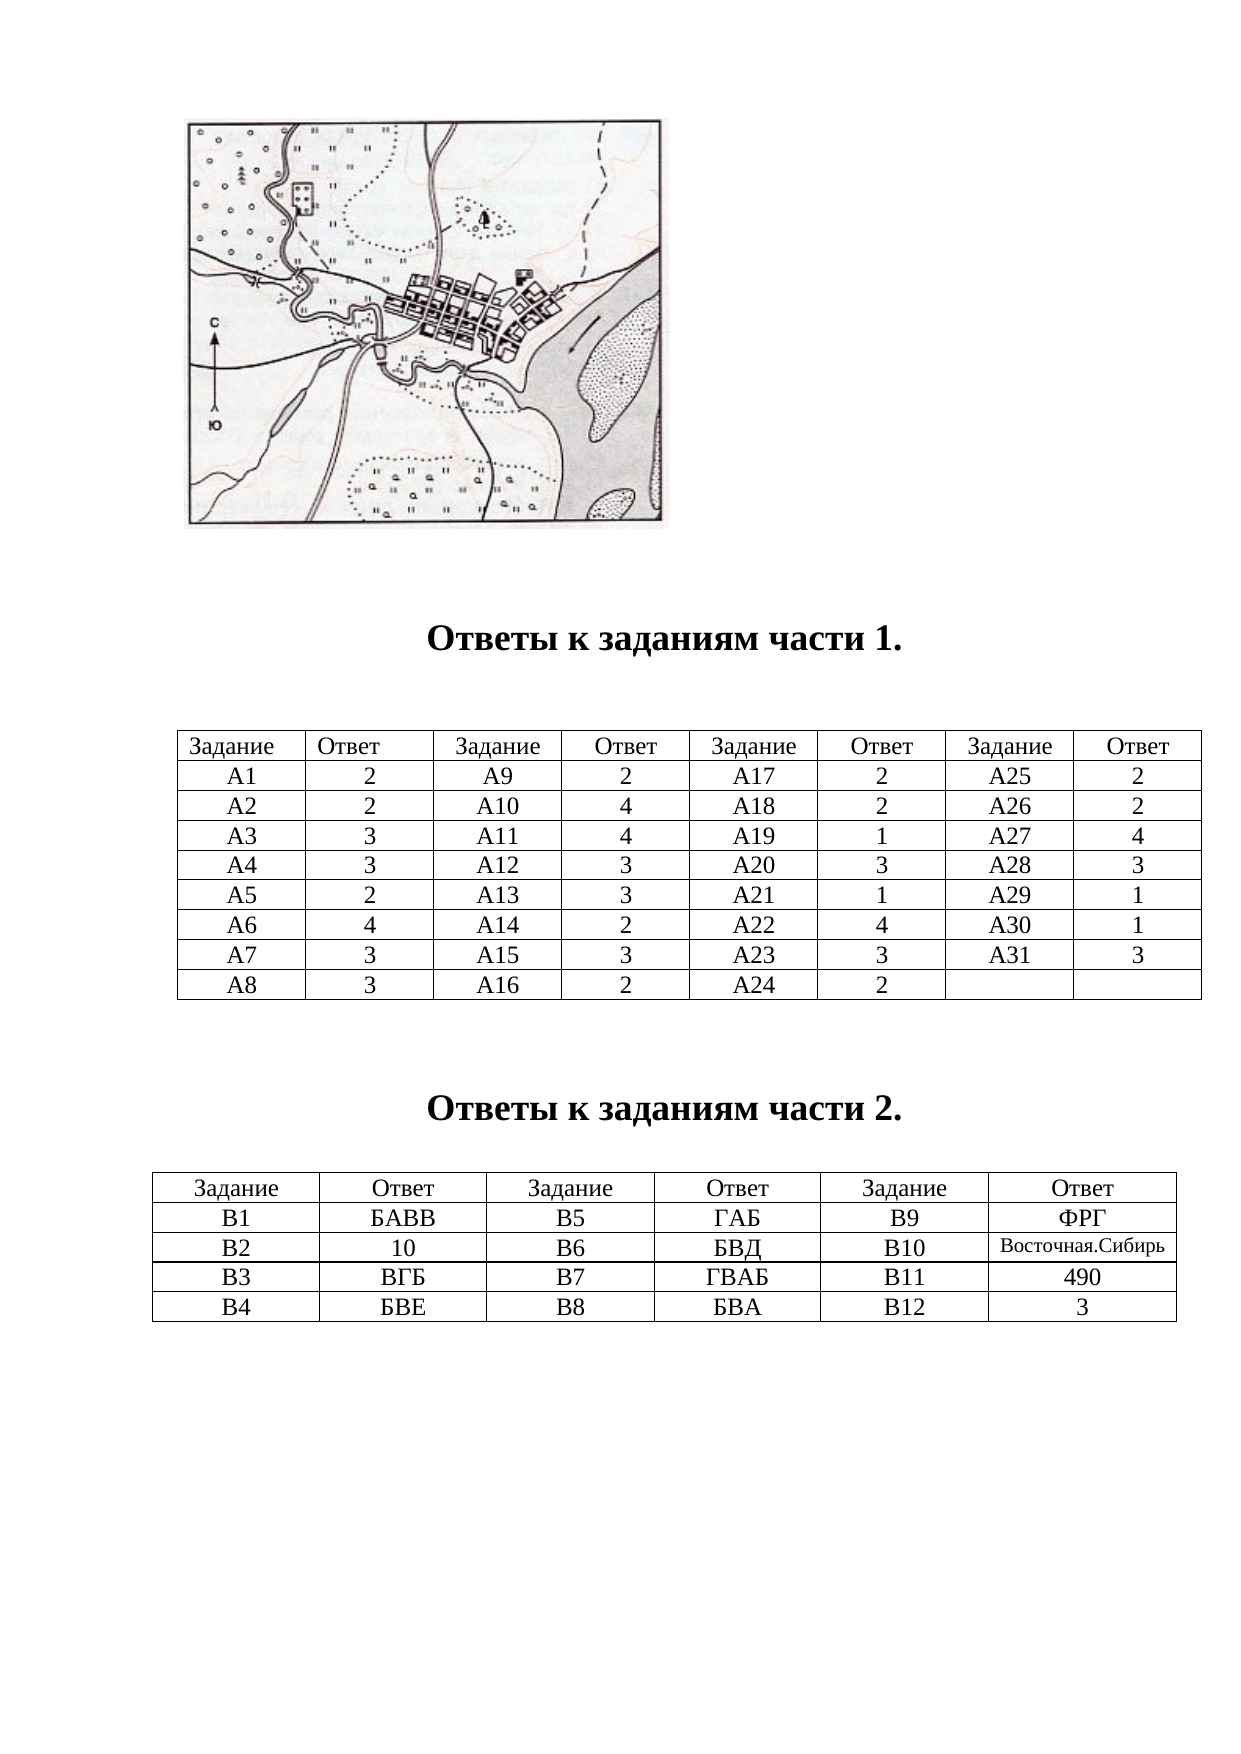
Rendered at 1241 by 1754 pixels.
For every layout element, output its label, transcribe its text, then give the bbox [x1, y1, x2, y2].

table_cell 3 [1074, 940, 1201, 969]
table_cell 10 [320, 1233, 486, 1261]
table_cell В7 [487, 1263, 654, 1291]
table_cell В8 [487, 1292, 654, 1321]
table_header Ответ [989, 1173, 1176, 1202]
table_cell БВА [655, 1292, 820, 1321]
table_cell 2 [562, 761, 689, 790]
table_cell 4 [1074, 821, 1201, 849]
table_cell 3 [306, 970, 433, 998]
table_cell В2 [153, 1233, 319, 1261]
table_cell А7 [178, 940, 305, 969]
table_cell А24 [690, 970, 817, 998]
table_cell 3 [562, 851, 689, 879]
table_header Задание [946, 731, 1073, 760]
table_cell А2 [178, 791, 305, 820]
table_cell А12 [434, 851, 561, 879]
table_header Задание [690, 731, 817, 760]
table_cell А27 [946, 821, 1073, 849]
table_cell 3 [306, 821, 433, 849]
table_cell [946, 970, 1073, 998]
table_cell А16 [434, 970, 561, 998]
table_header Ответ [320, 1173, 486, 1202]
table_cell 2 [1074, 761, 1201, 790]
table_cell А21 [690, 880, 817, 909]
table_cell 2 [818, 791, 945, 820]
text Ответы к заданиям части 1. [177, 615, 1152, 658]
table_cell 3 [562, 880, 689, 909]
table_cell В1 [153, 1203, 319, 1232]
table_header Ответ [306, 731, 433, 760]
table_cell В3 [153, 1263, 319, 1291]
table_cell А30 [946, 910, 1073, 939]
table_cell 2 [818, 761, 945, 790]
table_cell А29 [946, 880, 1073, 909]
table_header Ответ [1074, 731, 1201, 760]
table_cell А5 [178, 880, 305, 909]
table_cell А26 [946, 791, 1073, 820]
table_cell 490 [989, 1263, 1176, 1291]
table_cell 3 [306, 940, 433, 969]
table_cell ГВАБ [655, 1263, 820, 1291]
table_cell 2 [306, 761, 433, 790]
table_cell А1 [178, 761, 305, 790]
table_header Задание [434, 731, 561, 760]
text Ответы к заданиям части 2. [177, 1086, 1152, 1129]
table_cell 2 [306, 791, 433, 820]
table_cell 3 [818, 851, 945, 879]
table_cell 4 [562, 791, 689, 820]
table_cell А13 [434, 880, 561, 909]
table_header Ответ [818, 731, 945, 760]
table_cell В11 [821, 1263, 988, 1291]
table_cell 2 [818, 970, 945, 998]
table_cell БАВВ [320, 1203, 486, 1232]
table_cell [1074, 970, 1201, 998]
table_cell А4 [178, 851, 305, 879]
table_cell БВЕ [320, 1292, 486, 1321]
table_header Задание [178, 731, 305, 760]
table_cell В5 [487, 1203, 654, 1232]
table_cell 4 [562, 821, 689, 849]
table_cell 2 [562, 970, 689, 998]
table_cell 1 [1074, 910, 1201, 939]
table_cell А31 [946, 940, 1073, 969]
table_cell ВГБ [320, 1263, 486, 1291]
table_cell ФРГ [989, 1203, 1176, 1232]
table_cell 4 [818, 910, 945, 939]
table_cell А14 [434, 910, 561, 939]
table_cell А11 [434, 821, 561, 849]
table_cell А22 [690, 910, 817, 939]
table_cell А3 [178, 821, 305, 849]
table_cell В9 [821, 1203, 988, 1232]
table_cell ГАБ [655, 1203, 820, 1232]
picture [183, 118, 670, 529]
table_cell 3 [306, 851, 433, 879]
table_cell 1 [1074, 880, 1201, 909]
table_header Задание [153, 1173, 319, 1202]
table_cell А15 [434, 940, 561, 969]
table_cell 1 [818, 880, 945, 909]
table_header Ответ [655, 1173, 820, 1202]
table_header Задание [487, 1173, 654, 1202]
table_cell А18 [690, 791, 817, 820]
table_cell В4 [153, 1292, 319, 1321]
table_header Ответ [562, 731, 689, 760]
table_cell 3 [989, 1292, 1176, 1321]
table_cell А19 [690, 821, 817, 849]
table_cell БВД [655, 1233, 820, 1261]
table_cell В12 [821, 1292, 988, 1321]
table_cell А20 [690, 851, 817, 879]
table_cell 2 [562, 910, 689, 939]
table_cell А23 [690, 940, 817, 969]
table_cell 2 [306, 880, 433, 909]
table_cell А10 [434, 791, 561, 820]
table_cell В6 [487, 1233, 654, 1261]
table_cell А25 [946, 761, 1073, 790]
table_cell А9 [434, 761, 561, 790]
table_cell 3 [1074, 851, 1201, 879]
table_cell 2 [1074, 791, 1201, 820]
table_cell А8 [178, 970, 305, 998]
table_cell А17 [690, 761, 817, 790]
table_cell 3 [818, 940, 945, 969]
table_cell В10 [821, 1233, 988, 1261]
table_cell Восточная.Сибирь [989, 1233, 1176, 1261]
table_cell А28 [946, 851, 1073, 879]
table_cell 4 [306, 910, 433, 939]
table_cell 1 [818, 821, 945, 849]
table_cell 3 [562, 940, 689, 969]
table_header Задание [821, 1173, 988, 1202]
table_cell А6 [178, 910, 305, 939]
